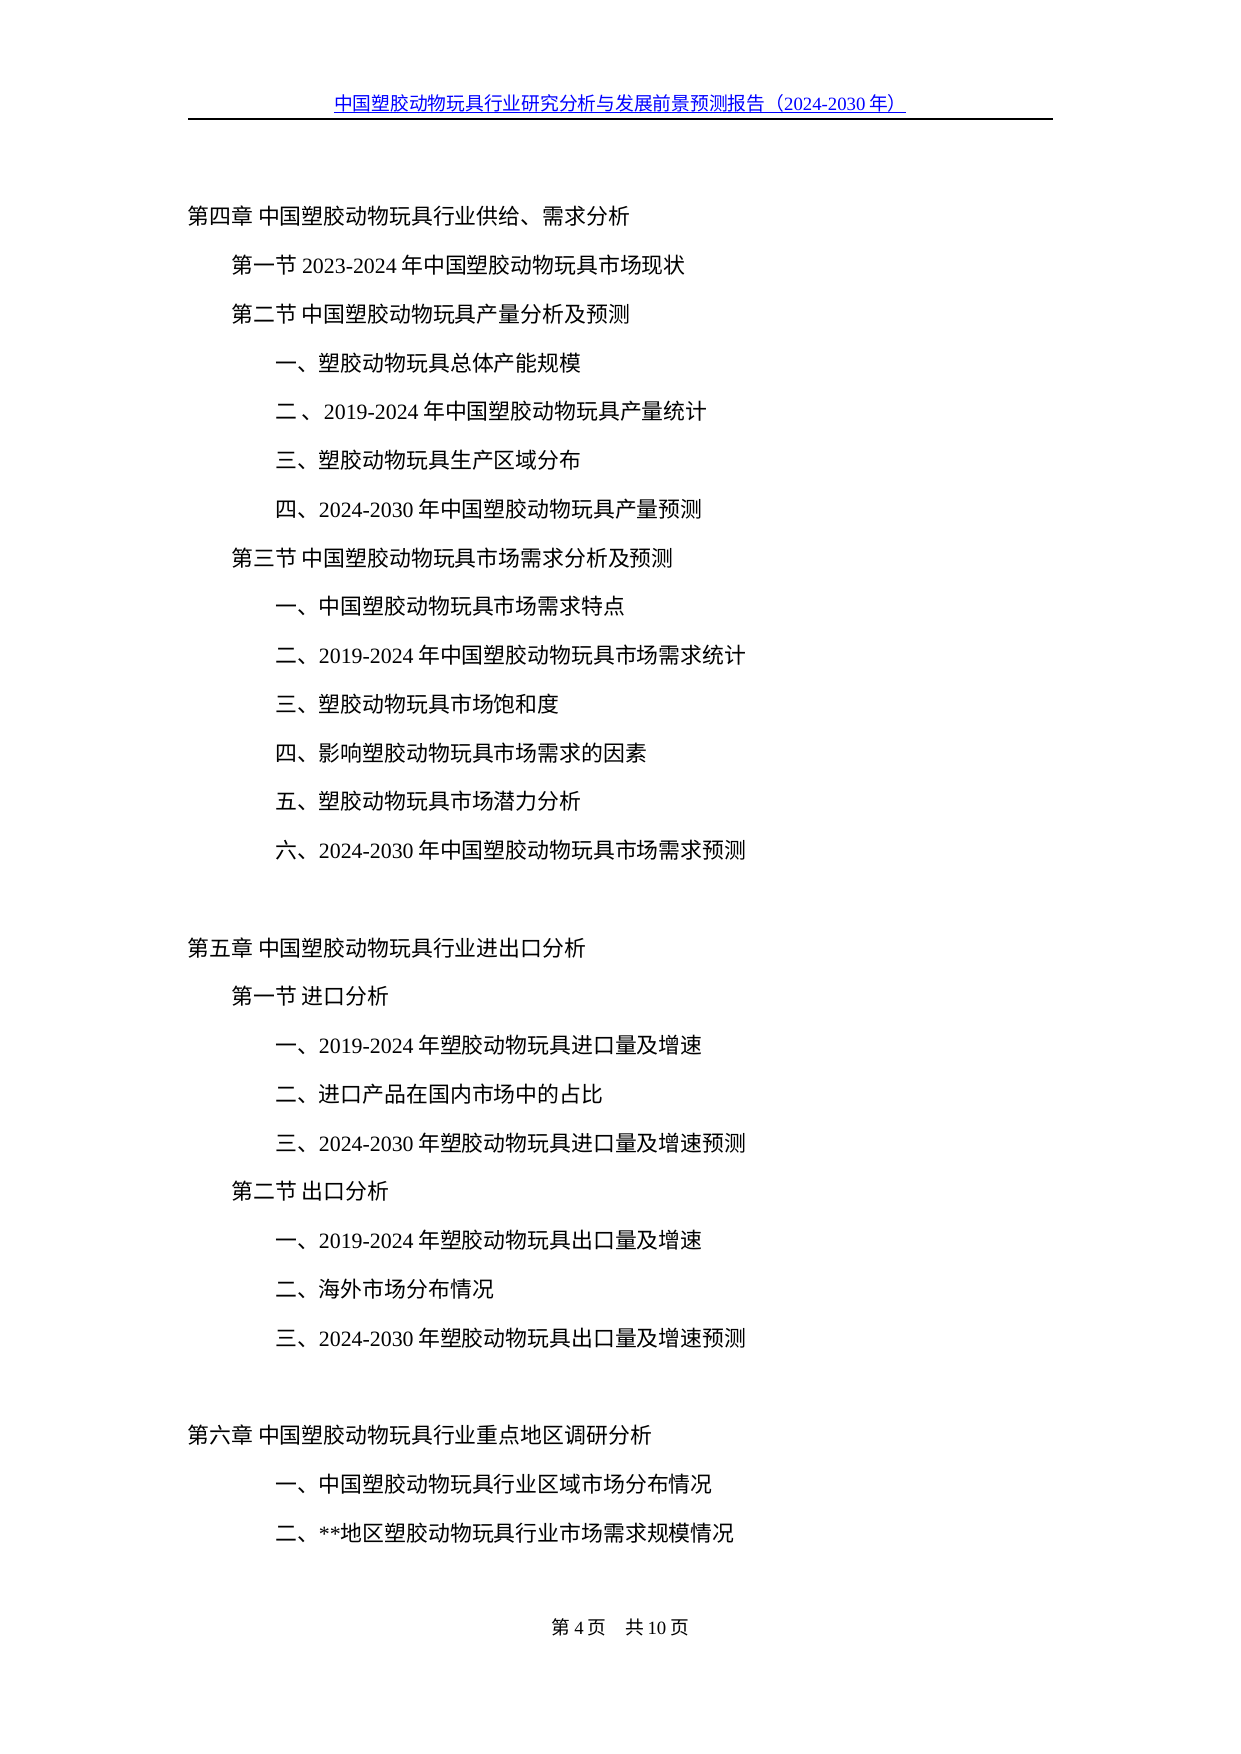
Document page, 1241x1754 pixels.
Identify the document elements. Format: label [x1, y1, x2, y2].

text [187, 150, 1053, 1548]
